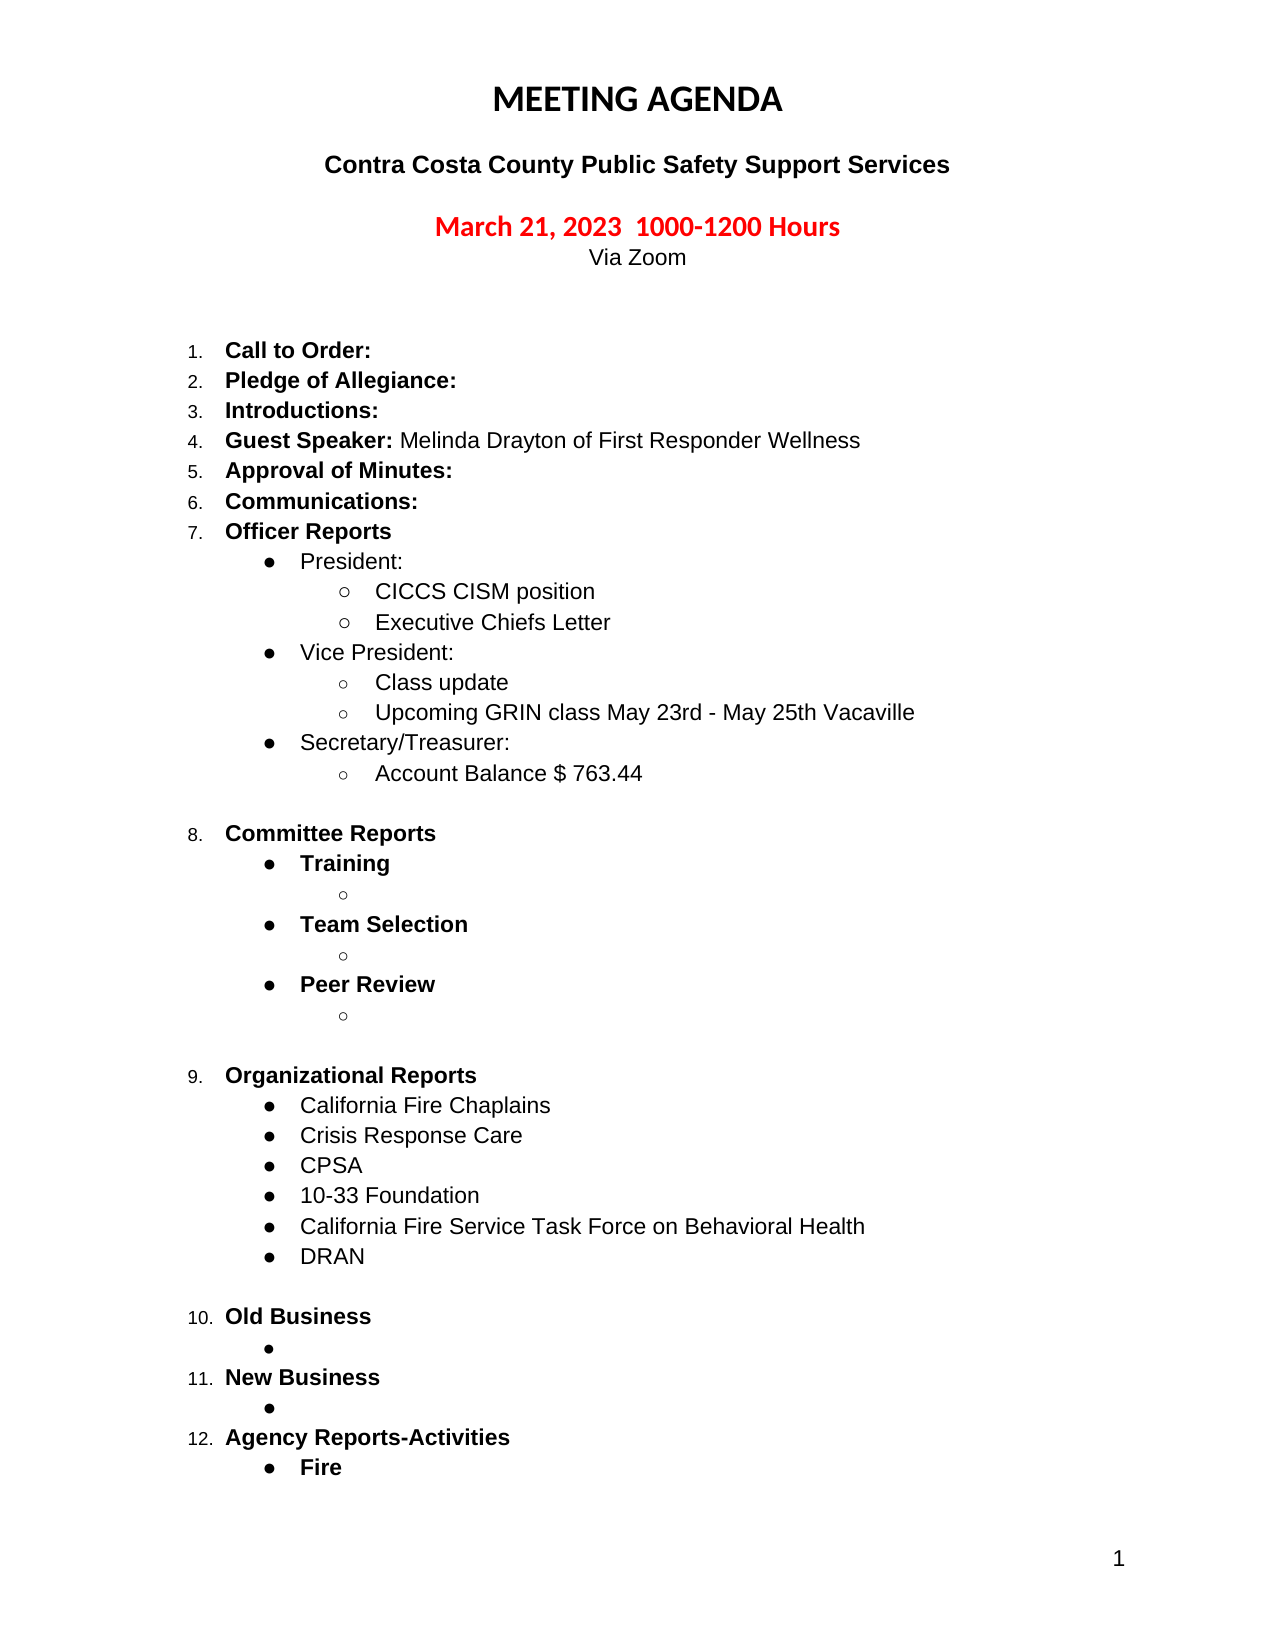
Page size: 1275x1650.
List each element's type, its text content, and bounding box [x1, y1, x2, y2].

list Officer Reports [187, 518, 1125, 544]
list CICCS CISM position [337, 578, 1125, 604]
list 10-33 Foundation [262, 1182, 1125, 1209]
list Account Balance $ 763.44 [337, 759, 1125, 786]
list Old Business [187, 1303, 1125, 1329]
list DRAN [262, 1243, 1125, 1269]
list Class update [337, 669, 1125, 695]
list Vice President: [262, 639, 1125, 665]
list California Fire Chaplains [262, 1092, 1125, 1118]
list Call to Order: [187, 337, 1125, 363]
list New Business [187, 1364, 1125, 1390]
list Training [262, 850, 1125, 876]
text Via Zoom [150, 244, 1125, 270]
list President: [262, 548, 1125, 574]
list Upcoming GRIN class May 23rd - May 25th Vacaville [337, 699, 1125, 725]
subtitle March 21, 2023 1000-1200 Hours [150, 208, 1125, 244]
list Agency Reports-Activities [187, 1424, 1125, 1450]
list Executive Chiefs Letter [337, 608, 1125, 635]
list Pledge of Allegiance: [187, 367, 1125, 393]
list Crisis Response Care [262, 1122, 1125, 1148]
list Fire [262, 1454, 1125, 1481]
list Secretary/Treasurer: [262, 729, 1125, 756]
list Communications: [187, 488, 1125, 514]
list Committee Reports [187, 820, 1125, 846]
list Introductions: [187, 397, 1125, 423]
list Guest Speaker: Melinda Drayton of First Responder Wellness [187, 427, 1125, 453]
list Peer Review [300, 971, 1125, 997]
list CPSA [262, 1152, 1125, 1178]
list Organizational Reports [187, 1062, 1125, 1088]
text Contra Costa County Public Safety Support Services [150, 150, 1125, 179]
list Approval of Minutes: [187, 457, 1125, 484]
list Team Selection [300, 911, 1125, 937]
list California Fire Service Task Force on Behavioral Health [262, 1213, 1125, 1239]
